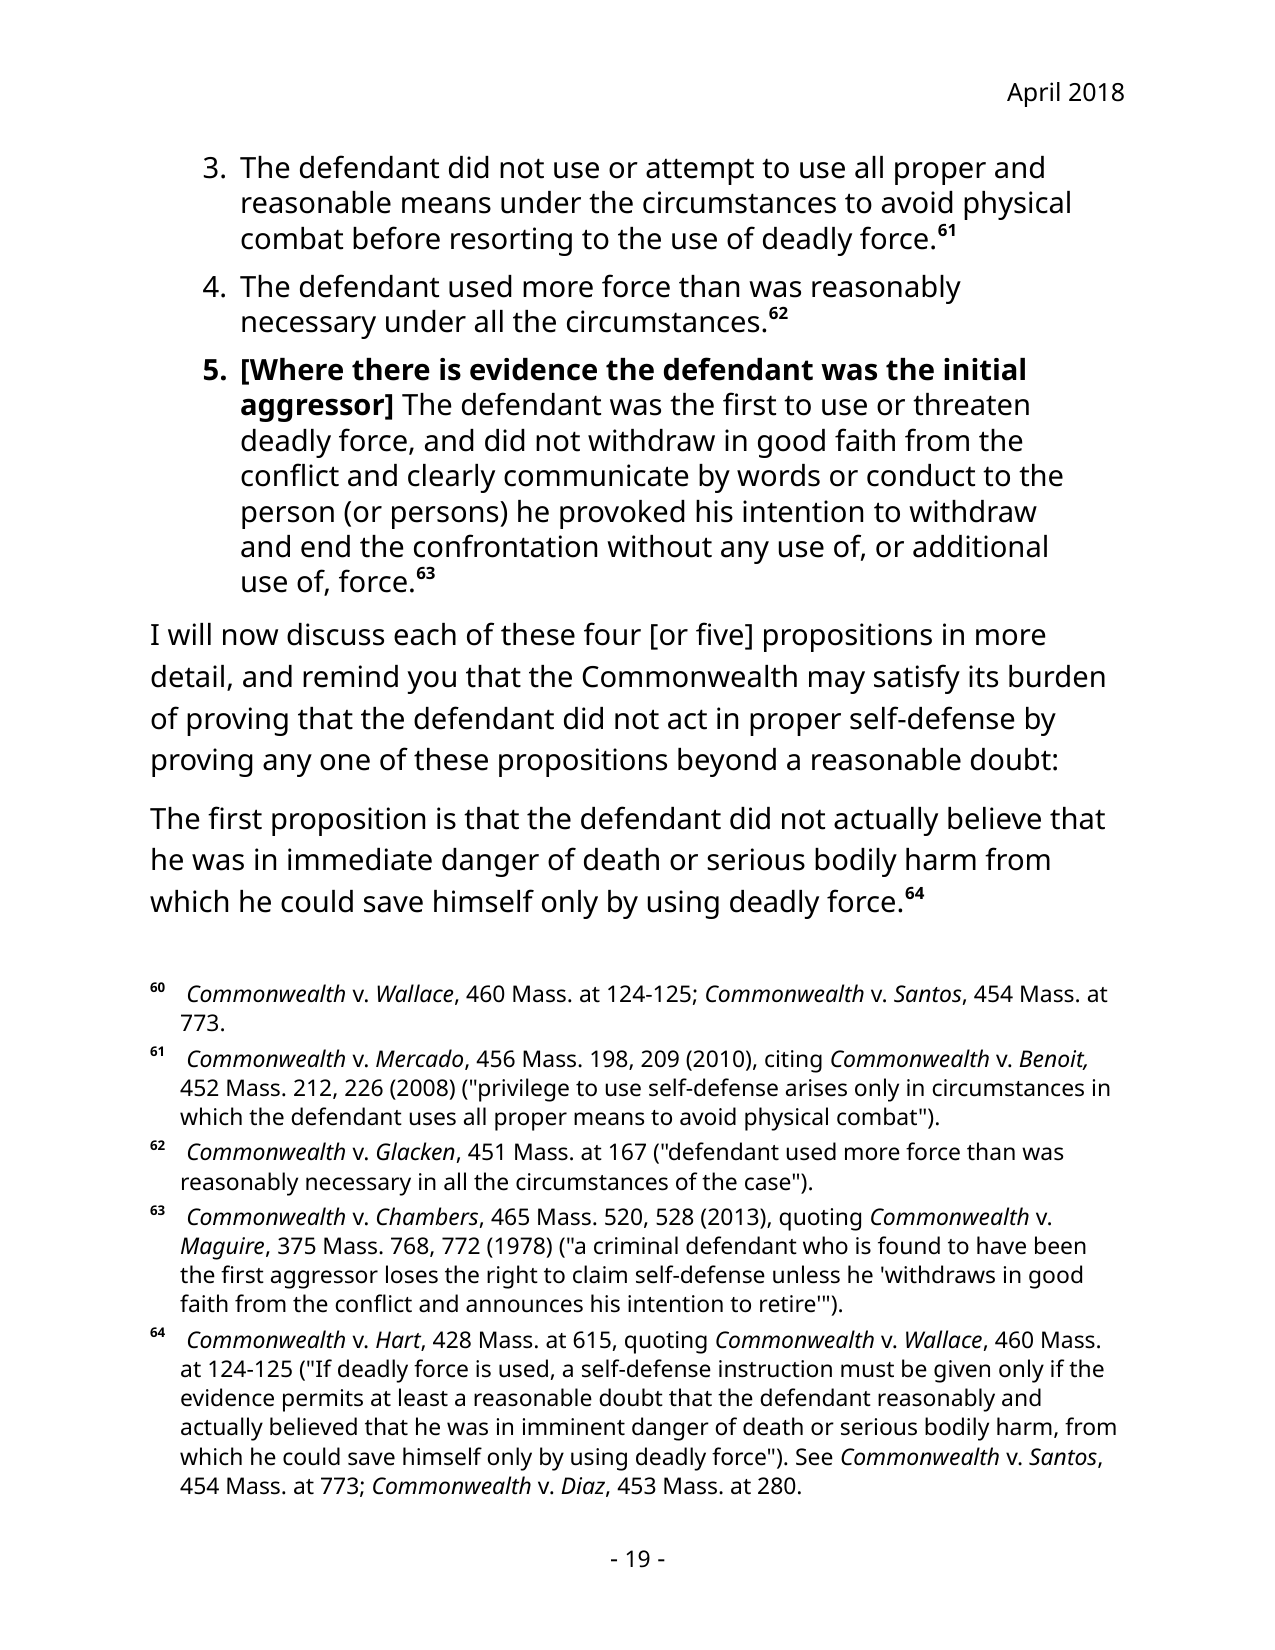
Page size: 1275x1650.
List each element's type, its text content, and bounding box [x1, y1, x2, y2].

text 3. The defendant did not use or attempt to use all proper and reasonable means under the circumstances to avoid physical combat before resorting to the use of deadly force. [202, 150, 1080, 256]
text I will now discuss each of these four [or five] propositions in more detail, and remind you that the Commonwealth may satisfy its burden of proving that the defendant did not act in proper self-defense by proving any one of these propositions beyond a reasonable doubt: [150, 612, 1125, 779]
text 5. [Where there is evidence the defendant was the initial aggressor] The defendant was the first to use or threaten deadly force, and did not withdraw in good faith from the conflict and clearly communicate by words or conduct to the person (or persons) he provoked his intention to withdraw and end the confrontation without any use of, or additional use of, force. [202, 352, 1080, 600]
text 4. The defendant used more force than was reasonably necessary under all the circumstances. [202, 269, 1080, 339]
text The first proposition is that the defendant did not actually believe that he was in immediate danger of death or serious bodily harm from which he could save himself only by using deadly force. [150, 796, 1125, 921]
